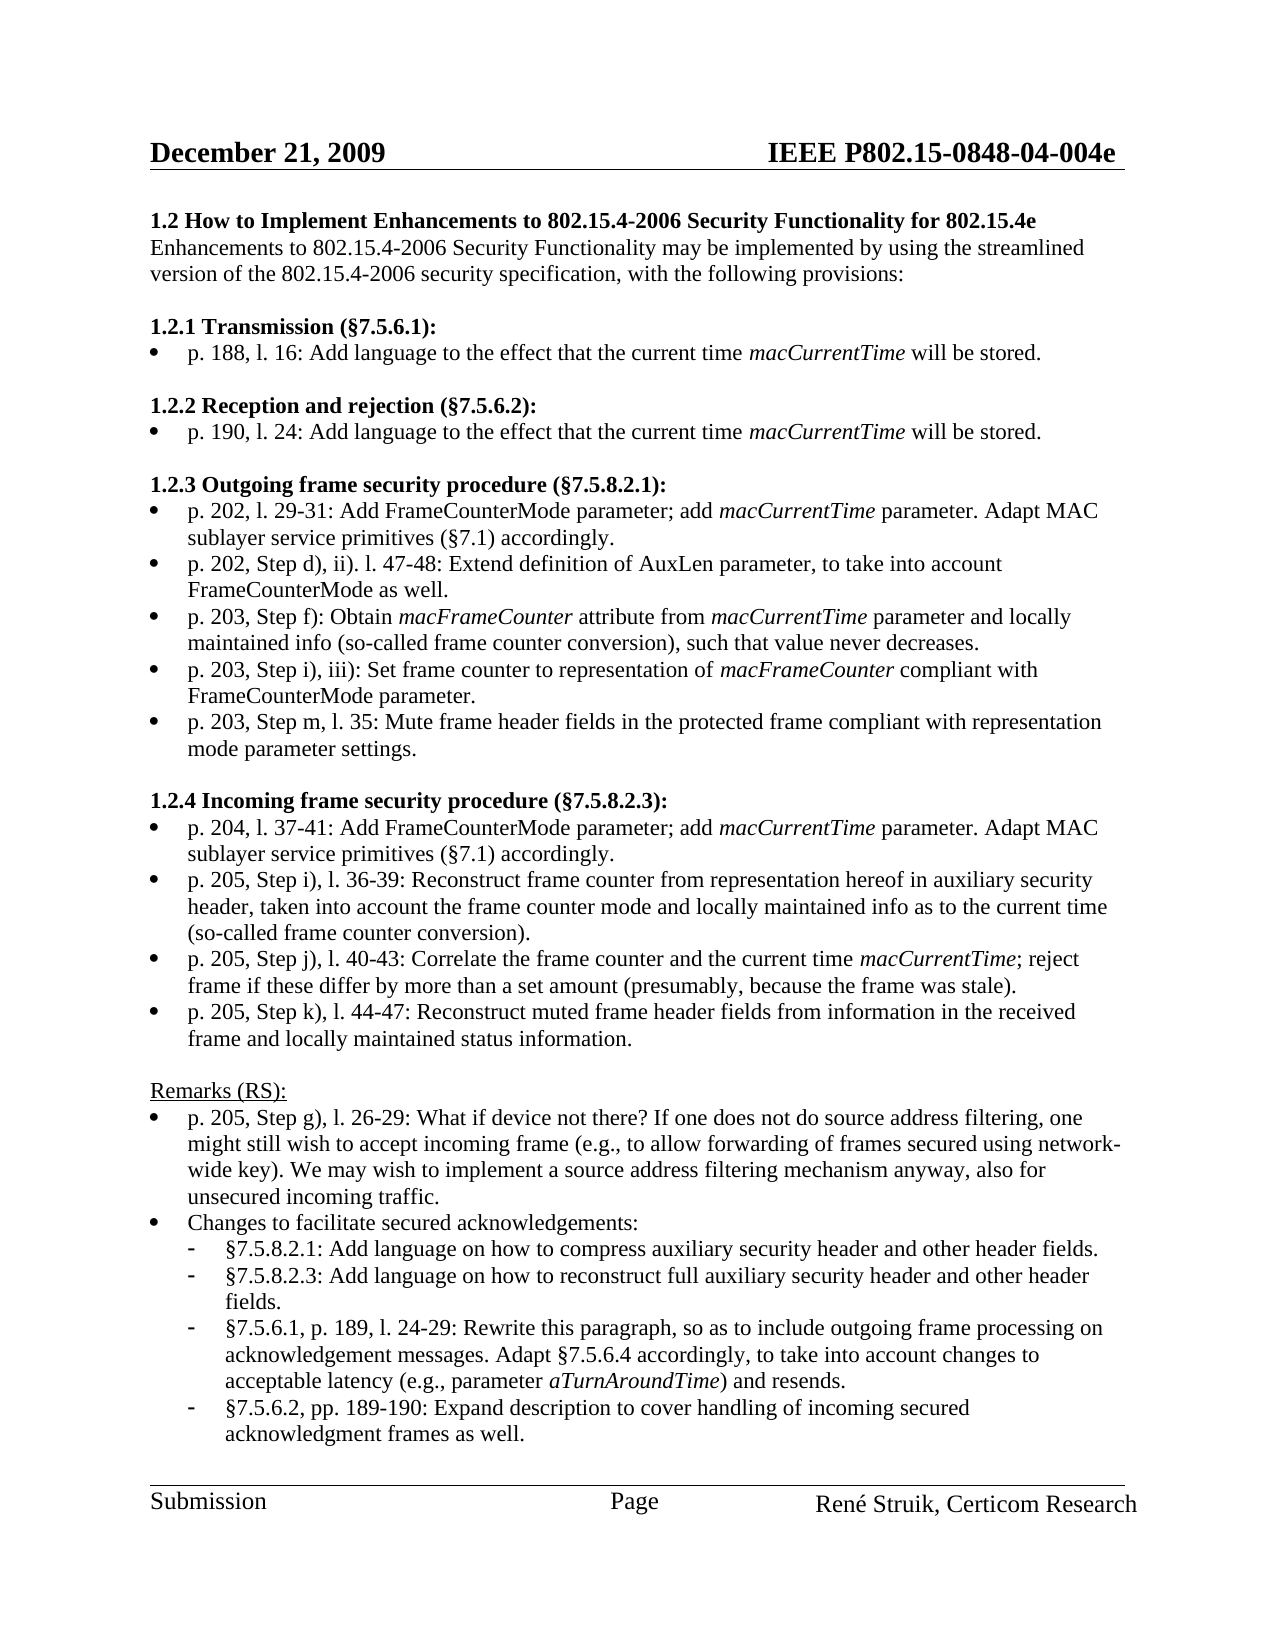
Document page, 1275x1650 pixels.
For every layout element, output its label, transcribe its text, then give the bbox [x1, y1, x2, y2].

text 1.2.3 Outgoing frame security procedure (§7.5.8.2.1): [150, 471, 1125, 497]
text 1.2.4 Incoming frame security procedure (§7.5.8.2.3): [150, 787, 1125, 814]
list p. 203, Step m, l. 35: Mute frame header fields in the protected frame compliant with representation mode parameter settings. [150, 708, 1125, 761]
list p. 205, Step j), l. 40-43: Correlate the frame counter and the current time macCurrentTime; reject frame if these differ by more than a set amount (presumably, because the frame was stale). [150, 946, 1125, 998]
text Enhancements to 802.15.4-2006 Security Functionality may be implemented by using the streamlined version of the 802.15.4-2006 security specification, with the following provisions: [150, 234, 1125, 287]
list p. 205, Step k), l. 44-47: Reconstruct muted frame header fields from information in the received frame and locally maintained status information. [150, 998, 1125, 1051]
text 1.2 How to Implement Enhancements to 802.15.4-2006 Security Functionality for 802.15.4e [150, 208, 1125, 234]
list p. 204, l. 37-41: Add FrameCounterMode parameter; add macCurrentTime parameter. Adapt MAC sublayer service primitives (§7.1) accordingly. [150, 814, 1125, 866]
list p. 202, Step d), ii). l. 47-48: Extend definition of AuxLen parameter, to take into account FrameCounterMode as well. [150, 550, 1125, 603]
list p. 203, Step f): Obtain macFrameCounter attribute from macCurrentTime parameter and locally maintained info (so-called frame counter conversion), such that value never decreases. [150, 603, 1125, 656]
list §7.5.6.2, pp. 189-190: Expand description to cover handling of incoming secured acknowledgment frames as well. [187, 1393, 1125, 1446]
text 1.2.2 Reception and rejection (§7.5.6.2): [150, 392, 1125, 418]
list p. 190, l. 24: Add language to the effect that the current time macCurrentTime will be stored. [150, 418, 1125, 445]
list p. 188, l. 16: Add language to the effect that the current time macCurrentTime will be stored. [150, 339, 1125, 366]
list Changes to facilitate secured acknowledgements: [150, 1209, 1125, 1235]
text 1.2.1 Transmission (§7.5.6.1): [150, 313, 1125, 339]
list p. 202, l. 29-31: Add FrameCounterMode parameter; add macCurrentTime parameter. Adapt MAC sublayer service primitives (§7.1) accordingly. [150, 497, 1125, 550]
list p. 205, Step g), l. 26-29: What if device not there? If one does not do source address filtering, one might still wish to accept incoming frame (e.g., to allow forwarding of frames secured using network-wide key). We may wish to implement a source address filtering mechanism anyway, also for unsecured incoming traffic. [150, 1104, 1125, 1209]
list §7.5.8.2.3: Add language on how to reconstruct full auxiliary security header and other header fields. [187, 1262, 1125, 1314]
text Remarks (RS): [150, 1077, 1125, 1104]
list §7.5.8.2.1: Add language on how to compress auxiliary security header and other header fields. [187, 1235, 1125, 1262]
list p. 205, Step i), l. 36-39: Reconstruct frame counter from representation hereof in auxiliary security header, taken into account the frame counter mode and locally maintained info as to the current time (so-called frame counter conversion). [150, 866, 1125, 946]
list §7.5.6.1, p. 189, l. 24-29: Rewrite this paragraph, so as to include outgoing frame processing on acknowledgement messages. Adapt §7.5.6.4 accordingly, to take into account changes to acceptable latency (e.g., parameter aTurnAroundTime) and resends. [187, 1314, 1125, 1393]
list p. 203, Step i), iii): Set frame counter to representation of macFrameCounter compliant with FrameCounterMode parameter. [150, 656, 1125, 708]
